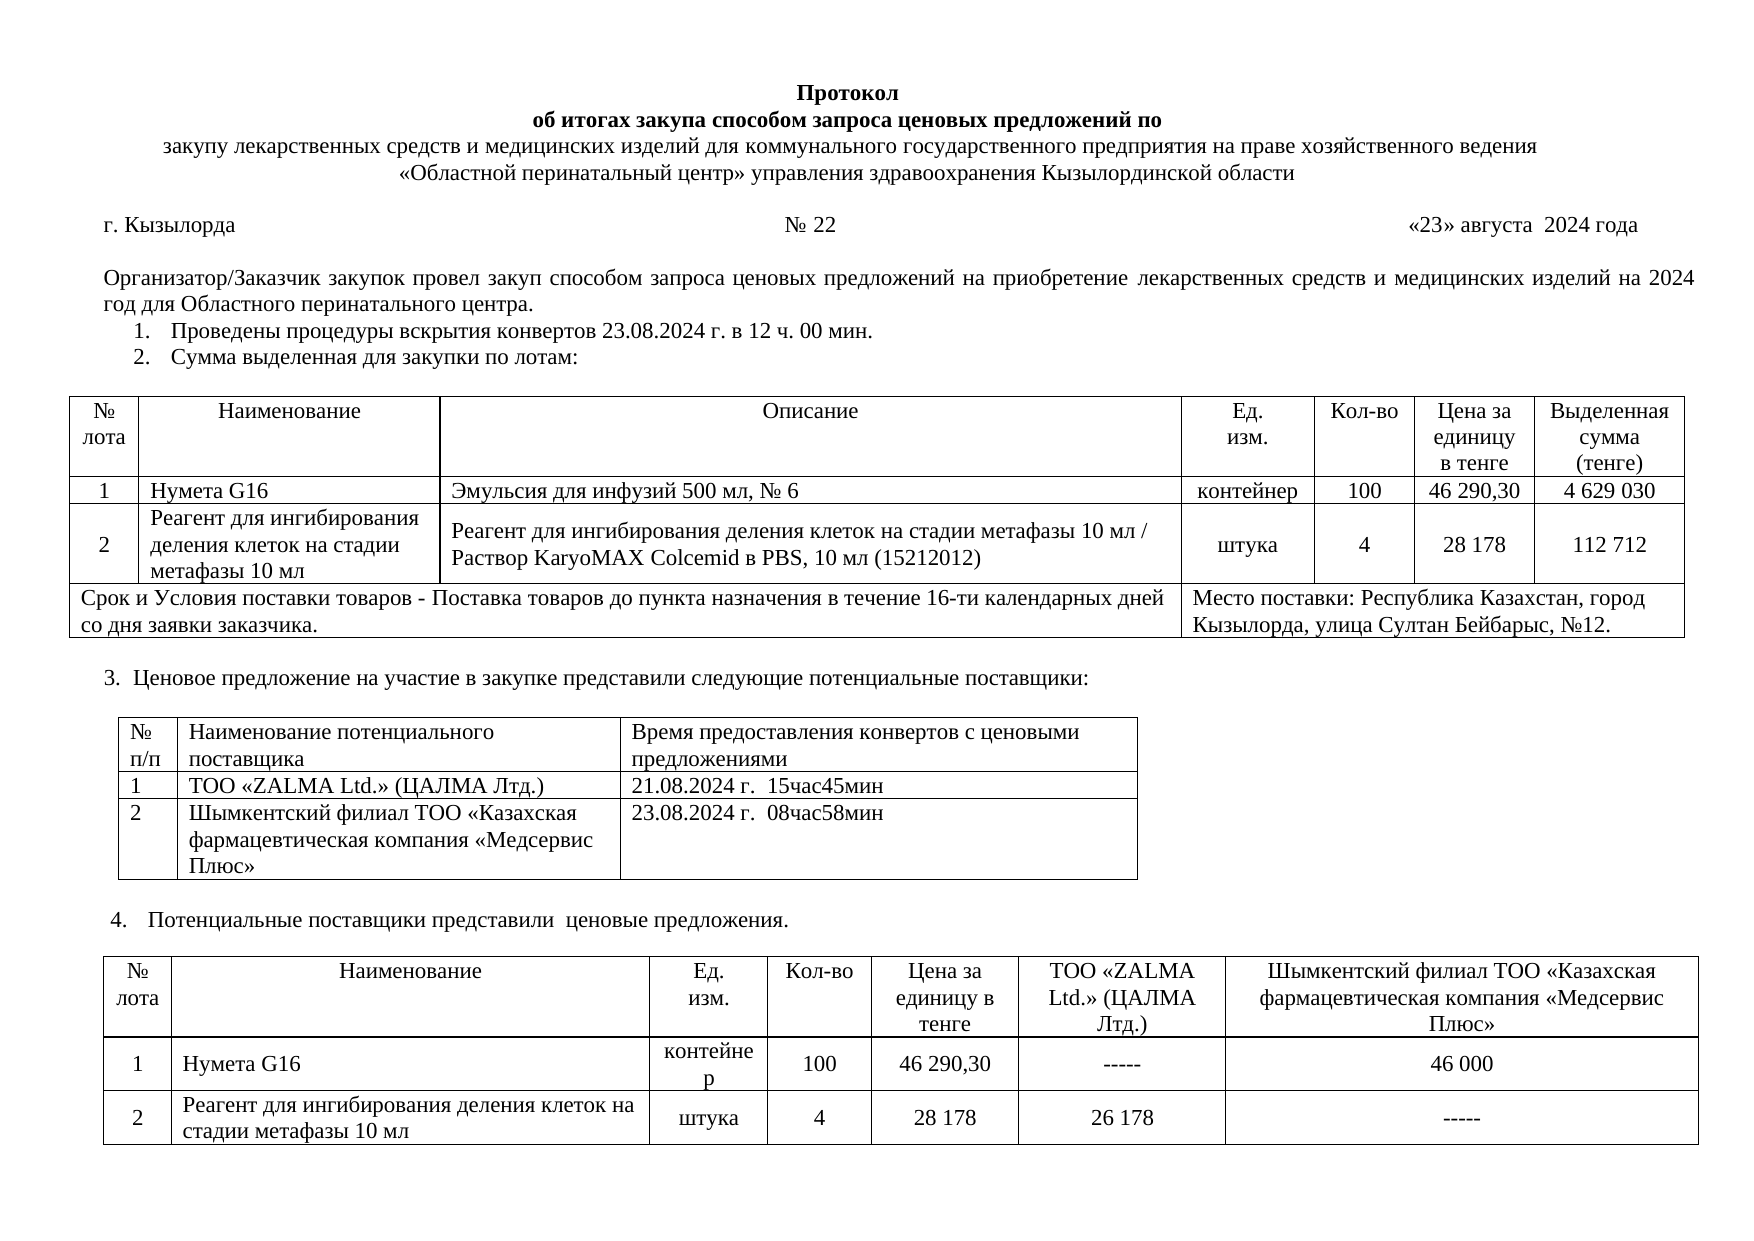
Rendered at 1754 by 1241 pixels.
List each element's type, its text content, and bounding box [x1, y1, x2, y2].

text Организатор/Заказчик закупок провел закуп способом запроса ценовых предложений на приобретение лекарственных средств и медицинских изделий на 2024 год для Областного перинатального центра. [103, 264, 1695, 317]
table_cell 2 [119, 799, 177, 878]
table_header Время предоставления конвертов с ценовыми предложениями [621, 718, 1137, 771]
table_cell 1 [119, 772, 177, 798]
table_cell 21.08.2024 г. 15час45мин [621, 772, 1137, 798]
table_cell штука [650, 1091, 767, 1144]
table_header Цена за единицу в тенге [1415, 397, 1534, 476]
table_cell Нумета G16 [139, 477, 439, 503]
table_header Наименование потенциального поставщика [178, 718, 620, 771]
text «Областной перинатальный центр» управления здравоохранения Кызылординской области [59, 158, 1636, 185]
table_cell ----- [1019, 1038, 1225, 1090]
table_cell 23.08.2024 г. 08час58мин [621, 799, 1137, 878]
table_cell контейнер [1182, 477, 1314, 503]
table_header № лота [70, 397, 138, 476]
list Проведены процедуры вскрытия конвертов 23.08.2024 г. в 12 ч. 00 мин. [133, 317, 1695, 343]
table_cell 26 178 [1019, 1091, 1225, 1144]
table_cell 4 629 030 [1535, 477, 1684, 503]
table_cell 28 178 [872, 1091, 1018, 1144]
table_cell Эмульсия для инфузий 500 мл, № 6 [441, 477, 1181, 503]
list Сумма выделенная для закупки по лотам: [133, 343, 1695, 369]
table_cell ----- [1226, 1091, 1698, 1144]
table_header № п/п [119, 718, 177, 771]
table_header Наименование [139, 397, 439, 476]
table_header Цена за единицу в тенге [872, 957, 1018, 1036]
table_cell ТОО «ZALMA Ltd.» (ЦАЛМА Лтд.) [178, 772, 620, 798]
table_cell Реагент для ингибирования деления клеток на стадии метафазы 10 мл [139, 504, 439, 583]
table_cell контейнер [650, 1038, 767, 1090]
table_cell 28 178 [1415, 504, 1534, 583]
table_header Кол-во [1315, 397, 1414, 476]
table_cell Реагент для ингибирования деления клеток на стадии метафазы 10 мл [172, 1091, 649, 1144]
table_header Ед. изм. [650, 957, 767, 1036]
table_cell 100 [768, 1038, 871, 1090]
text об итогах закупа способом запроса ценовых предложений по [59, 106, 1636, 132]
table_cell Срок и Условия поставки товаров - Поставка товаров до пункта назначения в течение 16-ти календарных дней со дня заявки заказчика. [70, 584, 1181, 637]
text закупу лекарственных средств и медицинских изделий для коммунального государственного предприятия на праве хозяйственного ведения [59, 132, 1636, 158]
table_cell 112 712 [1535, 504, 1684, 583]
table_header № лота [104, 957, 171, 1036]
table_cell 46 290,30 [872, 1038, 1018, 1090]
table_cell 1 [70, 477, 138, 503]
table_cell Шымкентский филиал ТОО «Казахская фармацевтическая компания «Медсервис Плюс» [178, 799, 620, 878]
table_header Наименование [172, 957, 649, 1036]
list Потенциальные поставщики представили ценовые предложения. [110, 906, 1695, 932]
table_header Шымкентский филиал ТОО «Казахская фармацевтическая компания «Медсервис Плюс» [1226, 957, 1698, 1036]
table_header ТОО «ZALMA Ltd.» (ЦАЛМА Лтд.) [1019, 957, 1225, 1036]
table_header Кол-во [768, 957, 871, 1036]
table_cell 4 [1315, 504, 1414, 583]
table_cell 46 290,30 [1415, 477, 1534, 503]
list Ценовое предложение на участие в закупке представили следующие потенциальные поставщики: [59, 664, 1695, 691]
table_header Ед. изм. [1182, 397, 1314, 476]
table_cell Нумета G16 [172, 1038, 649, 1090]
table_cell 100 [1315, 477, 1414, 503]
table_cell штука [1182, 504, 1314, 583]
table_cell Место поставки: Республика Казахстан, город Кызылорда, улица Султан Бейбарыс, №12. [1182, 584, 1684, 637]
table_cell 2 [104, 1091, 171, 1144]
table_header Описание [441, 397, 1181, 476]
table_cell 2 [70, 504, 138, 583]
table_cell 46 000 [1226, 1038, 1698, 1090]
text Протокол [59, 79, 1636, 106]
table_header Выделенная сумма (тенге) [1535, 397, 1684, 476]
table_cell 4 [768, 1091, 871, 1144]
table_cell 1 [104, 1038, 171, 1090]
table_cell Реагент для ингибирования деления клеток на стадии метафазы 10 мл / Раствор KaryoMAX Colcemid в PBS, 10 мл (15212012) [441, 504, 1181, 583]
text г. Кызылорда № 22 «23» августа 2024 года [103, 211, 1695, 238]
